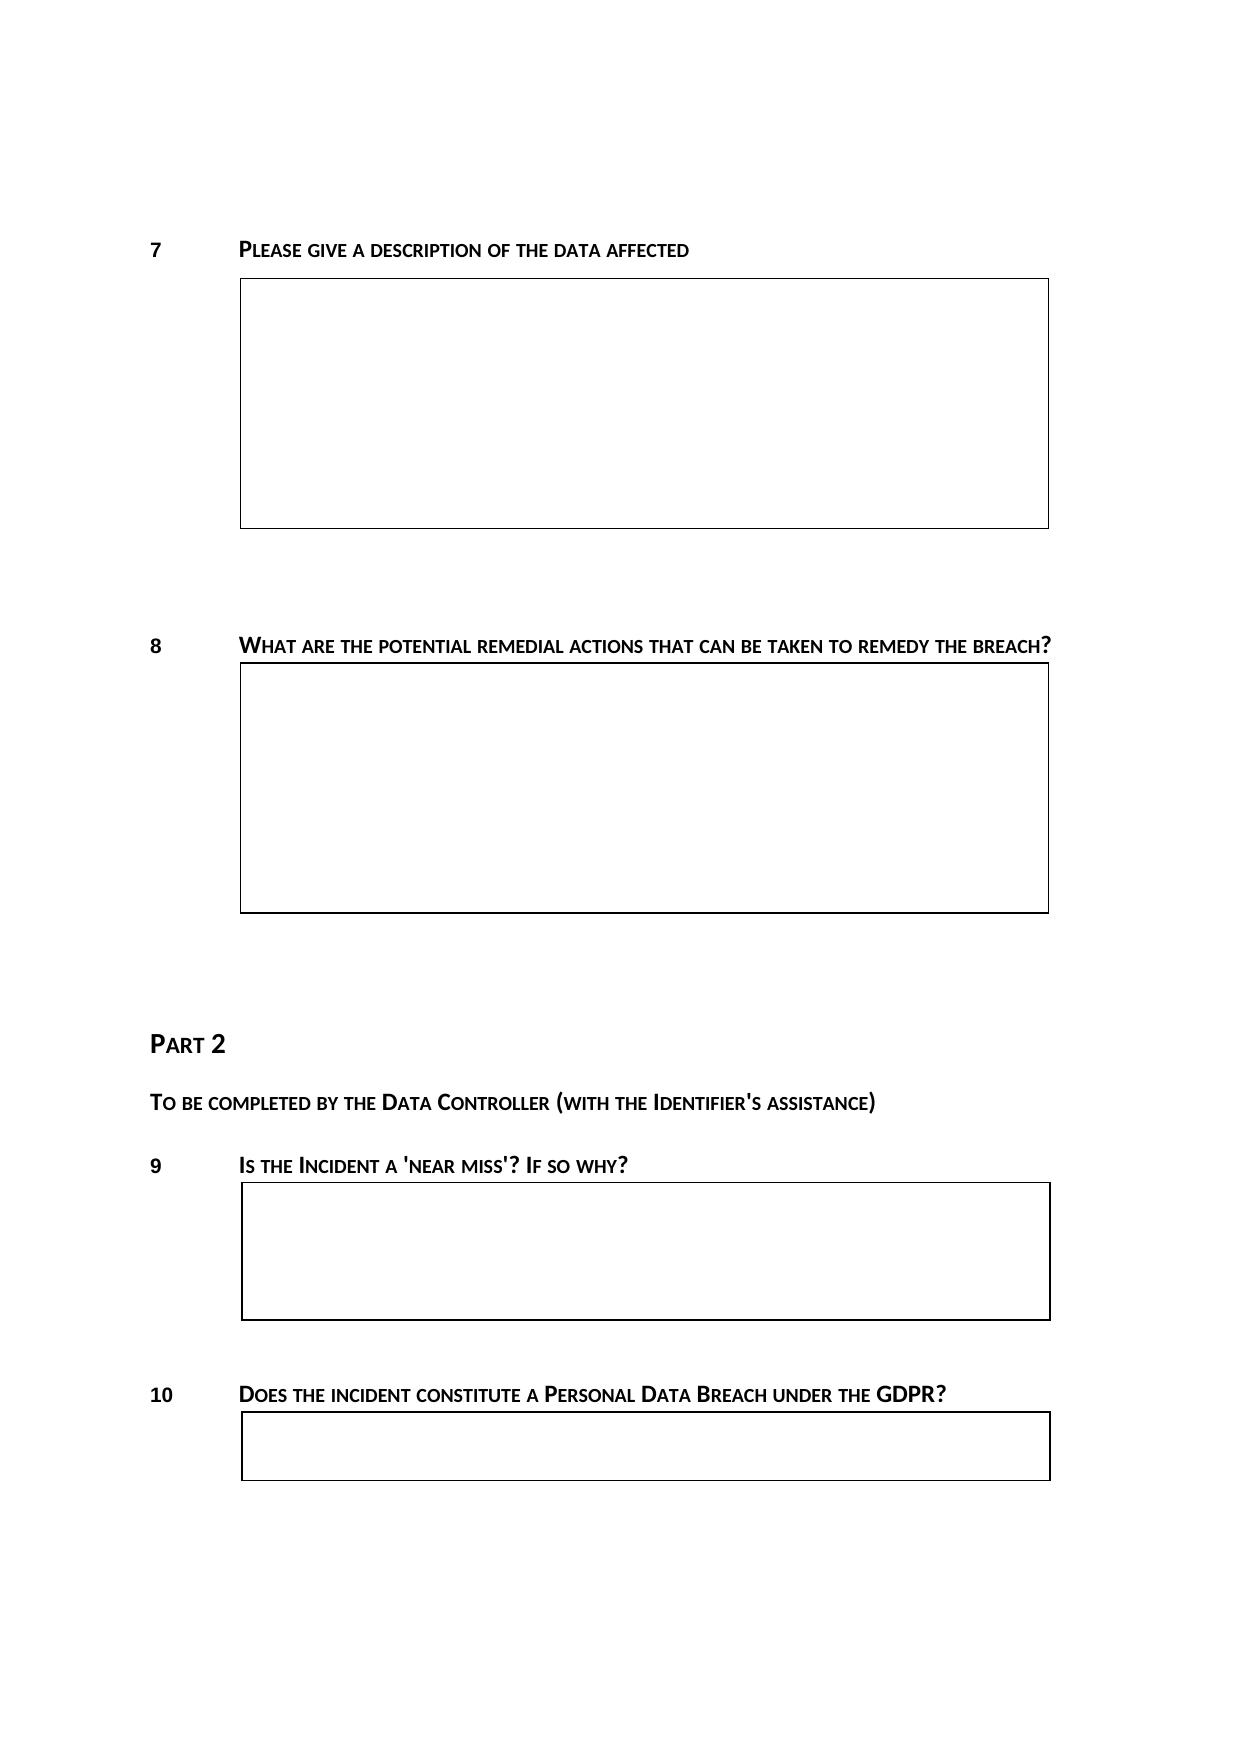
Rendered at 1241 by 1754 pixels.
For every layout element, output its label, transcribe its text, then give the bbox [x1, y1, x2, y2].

subtitle To be completed by the Data Controller (with the Identifier's assistance) [150, 1086, 1122, 1116]
subtitle Does the incident constitute a Personal Data Breach under the GDPR? [150, 1379, 1122, 1409]
subtitle What are the potential remedial actions that can be taken to remedy the breach? [150, 629, 1122, 659]
text Part 2 [150, 1025, 1122, 1061]
subtitle Is the Incident a 'near miss'? If so why? [150, 1149, 1122, 1179]
subtitle Please give a description of the data affected [150, 233, 1122, 263]
